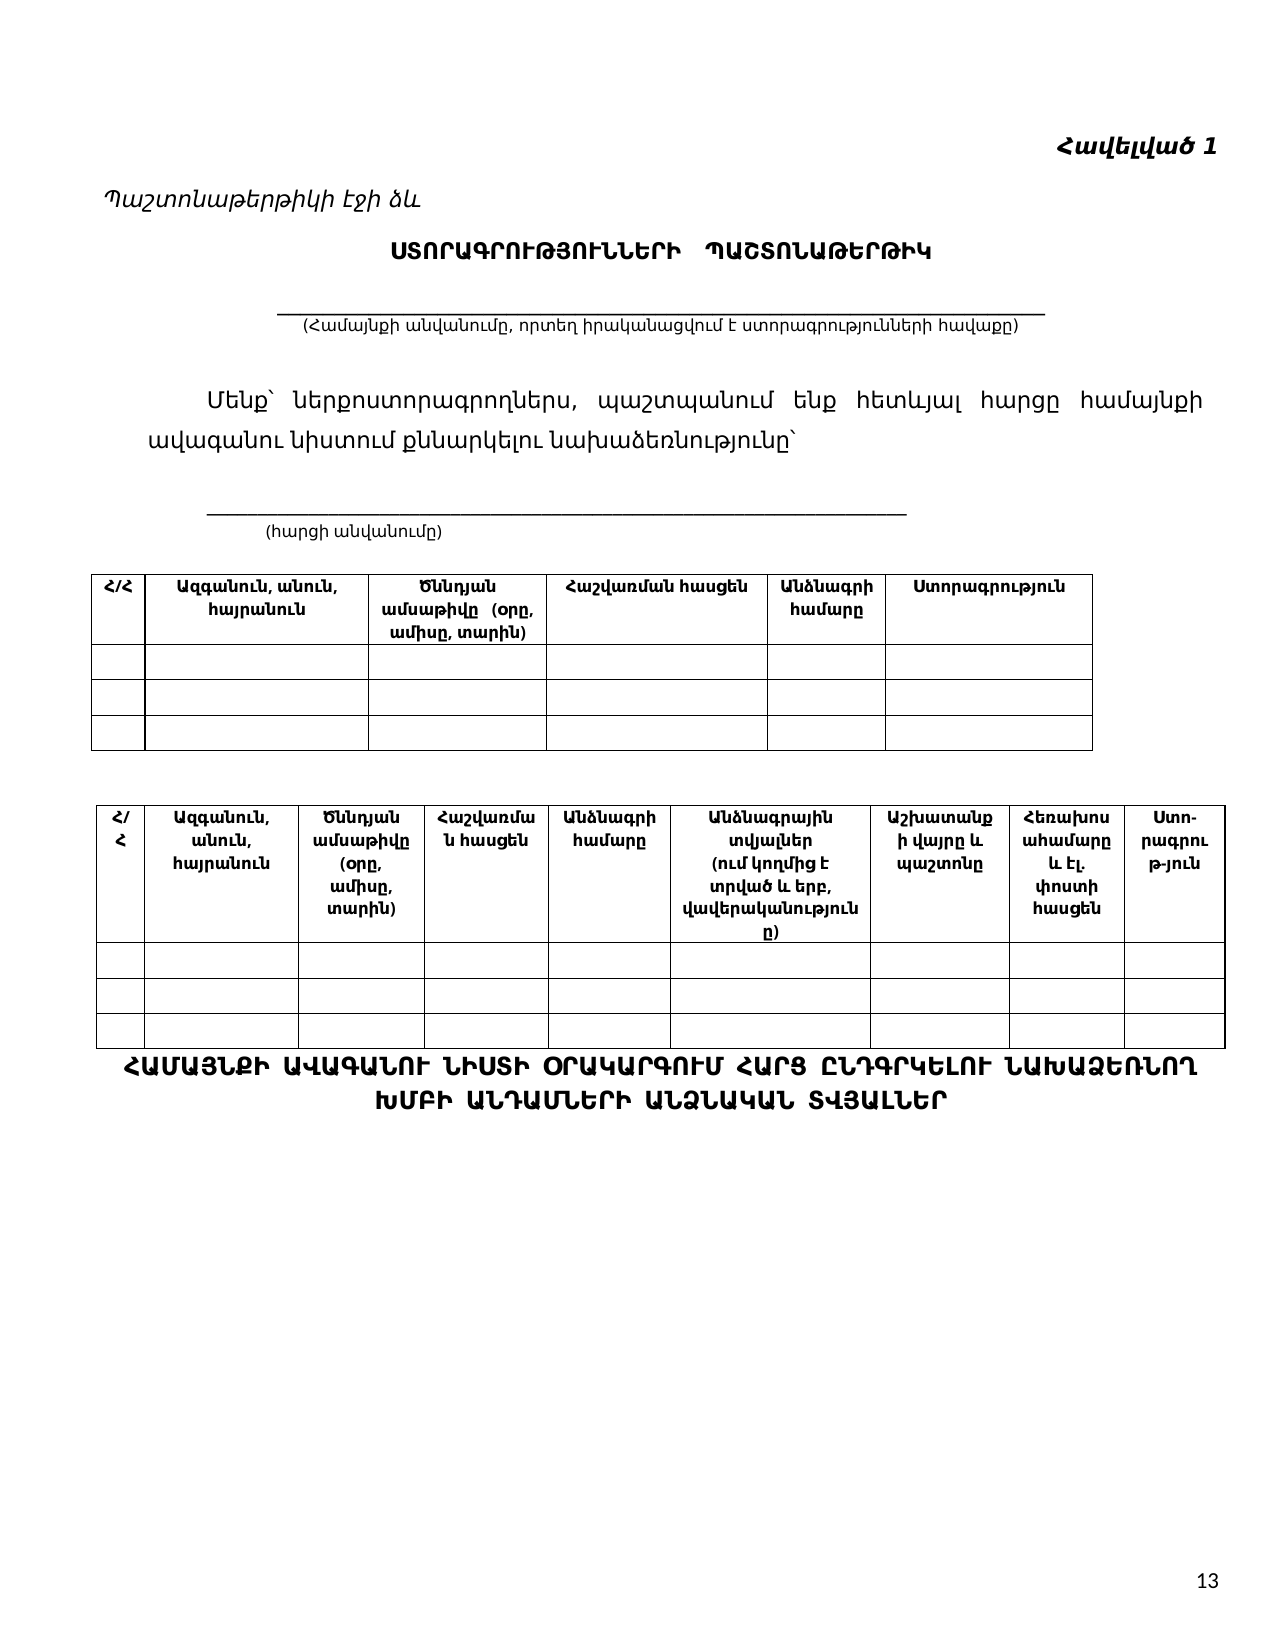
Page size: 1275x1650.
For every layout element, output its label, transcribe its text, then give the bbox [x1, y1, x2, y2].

table_cell [1125, 943, 1224, 977]
text Պաշտոնաթերթիկի էջի ձև [103, 187, 1219, 213]
table_cell [145, 1014, 298, 1048]
table_header Ազգանուն, անուն, հայրանուն [146, 575, 368, 644]
table_cell [671, 943, 870, 977]
table_cell [886, 645, 1092, 679]
table_cell [97, 979, 144, 1012]
table_cell [92, 680, 144, 714]
table_cell [369, 716, 546, 749]
table_cell [547, 680, 767, 714]
table_cell [871, 943, 1009, 977]
list _____________________________________________________________________ [207, 488, 1204, 519]
table_cell [369, 645, 546, 679]
table_cell [1125, 979, 1224, 1012]
table_cell [1010, 1014, 1124, 1048]
table_cell [425, 979, 548, 1012]
table_cell [92, 645, 144, 679]
table_header Անձնագրային տվյալներ (ում կողմից է տրված և երբ, վավերականությունը) [671, 806, 870, 942]
table_header Ծննդյան ամսաթիվը (օրը, ամիսը, տարին) [369, 575, 546, 644]
table_header Հաշվառման հասցեն [425, 806, 548, 942]
table_header Անձնագրի համարը [768, 575, 885, 644]
table_cell [768, 716, 885, 749]
table_header Անձնագրի համարը [549, 806, 670, 942]
table_cell [1125, 1014, 1224, 1048]
table_cell [299, 1014, 424, 1048]
table_cell [871, 979, 1009, 1012]
table_cell [146, 645, 368, 679]
table_cell [425, 1014, 548, 1048]
table_cell [146, 680, 368, 714]
list (հարցի անվանումը) [244, 519, 1204, 542]
table_cell [145, 943, 298, 977]
table_cell [547, 645, 767, 679]
table_cell [768, 645, 885, 679]
table_cell [1010, 979, 1124, 1012]
table_cell [886, 716, 1092, 749]
text ___________________________________________________________________ (Համայնքի անվանումը, որտեղ իրականացվում է ստորագրությունների հավաքը) [103, 289, 1219, 336]
table_cell [871, 1014, 1009, 1048]
table_cell [886, 680, 1092, 714]
text ՍՏՈՐԱԳՐՈՒԹՅՈՒՆՆԵՐԻ ՊԱՇՏՈՆԱԹԵՐԹԻԿ [103, 238, 1219, 265]
text Հավելված 1 [103, 133, 1219, 160]
table_cell [146, 716, 368, 749]
table_cell [92, 716, 144, 749]
table_header Ստո-րագրութ-յուն [1125, 806, 1224, 942]
table_header Հ/Հ [92, 575, 144, 644]
table_cell [97, 1014, 144, 1048]
table_cell [145, 979, 298, 1012]
table_cell [671, 979, 870, 1012]
table_cell [549, 1014, 670, 1048]
table_cell [299, 943, 424, 977]
table_header Հաշվառման հասցեն [547, 575, 767, 644]
table_cell [549, 979, 670, 1012]
table_header Ազգանուն, անուն, հայրանուն [145, 806, 298, 942]
table_cell [369, 680, 546, 714]
table_cell [1010, 943, 1124, 977]
table_cell [425, 943, 548, 977]
table_cell [549, 943, 670, 977]
text Մենք՝ ներքոստորագրողներս, պաշտպանում ենք հետևյալ հարցը համայնքի ավագանու նիստում քննարկելու նախաձեռնությունը՝ [147, 387, 1204, 454]
table_cell [97, 943, 144, 977]
text ՀԱՄԱՅՆՔԻ ԱՎԱԳԱՆՈՒ ՆԻՍՏԻ ՕՐԱԿԱՐԳՈՒՄ ՀԱՐՑ ԸՆԴԳՐԿԵԼՈՒ ՆԱԽԱՁԵՌՆՈՂ ԽՄԲԻ ԱՆԴԱՄՆԵՐԻ ԱՆՁՆԱԿԱՆ ՏՎՅԱԼՆԵՐ [103, 1049, 1219, 1117]
table_header Ստորագրություն [886, 575, 1092, 644]
table_cell [547, 716, 767, 749]
table_cell [768, 680, 885, 714]
table_header Հ/Հ [97, 806, 144, 942]
table_header Ծննդյան ամսաթիվը (օրը, ամիսը, տարին) [299, 806, 424, 942]
table_cell [671, 1014, 870, 1048]
table_header Աշխատանքի վայրը և պաշտոնը [871, 806, 1009, 942]
table_cell [299, 979, 424, 1012]
table_header Հեռախոսահամարը և էլ. փոստի հասցեն [1010, 806, 1124, 942]
